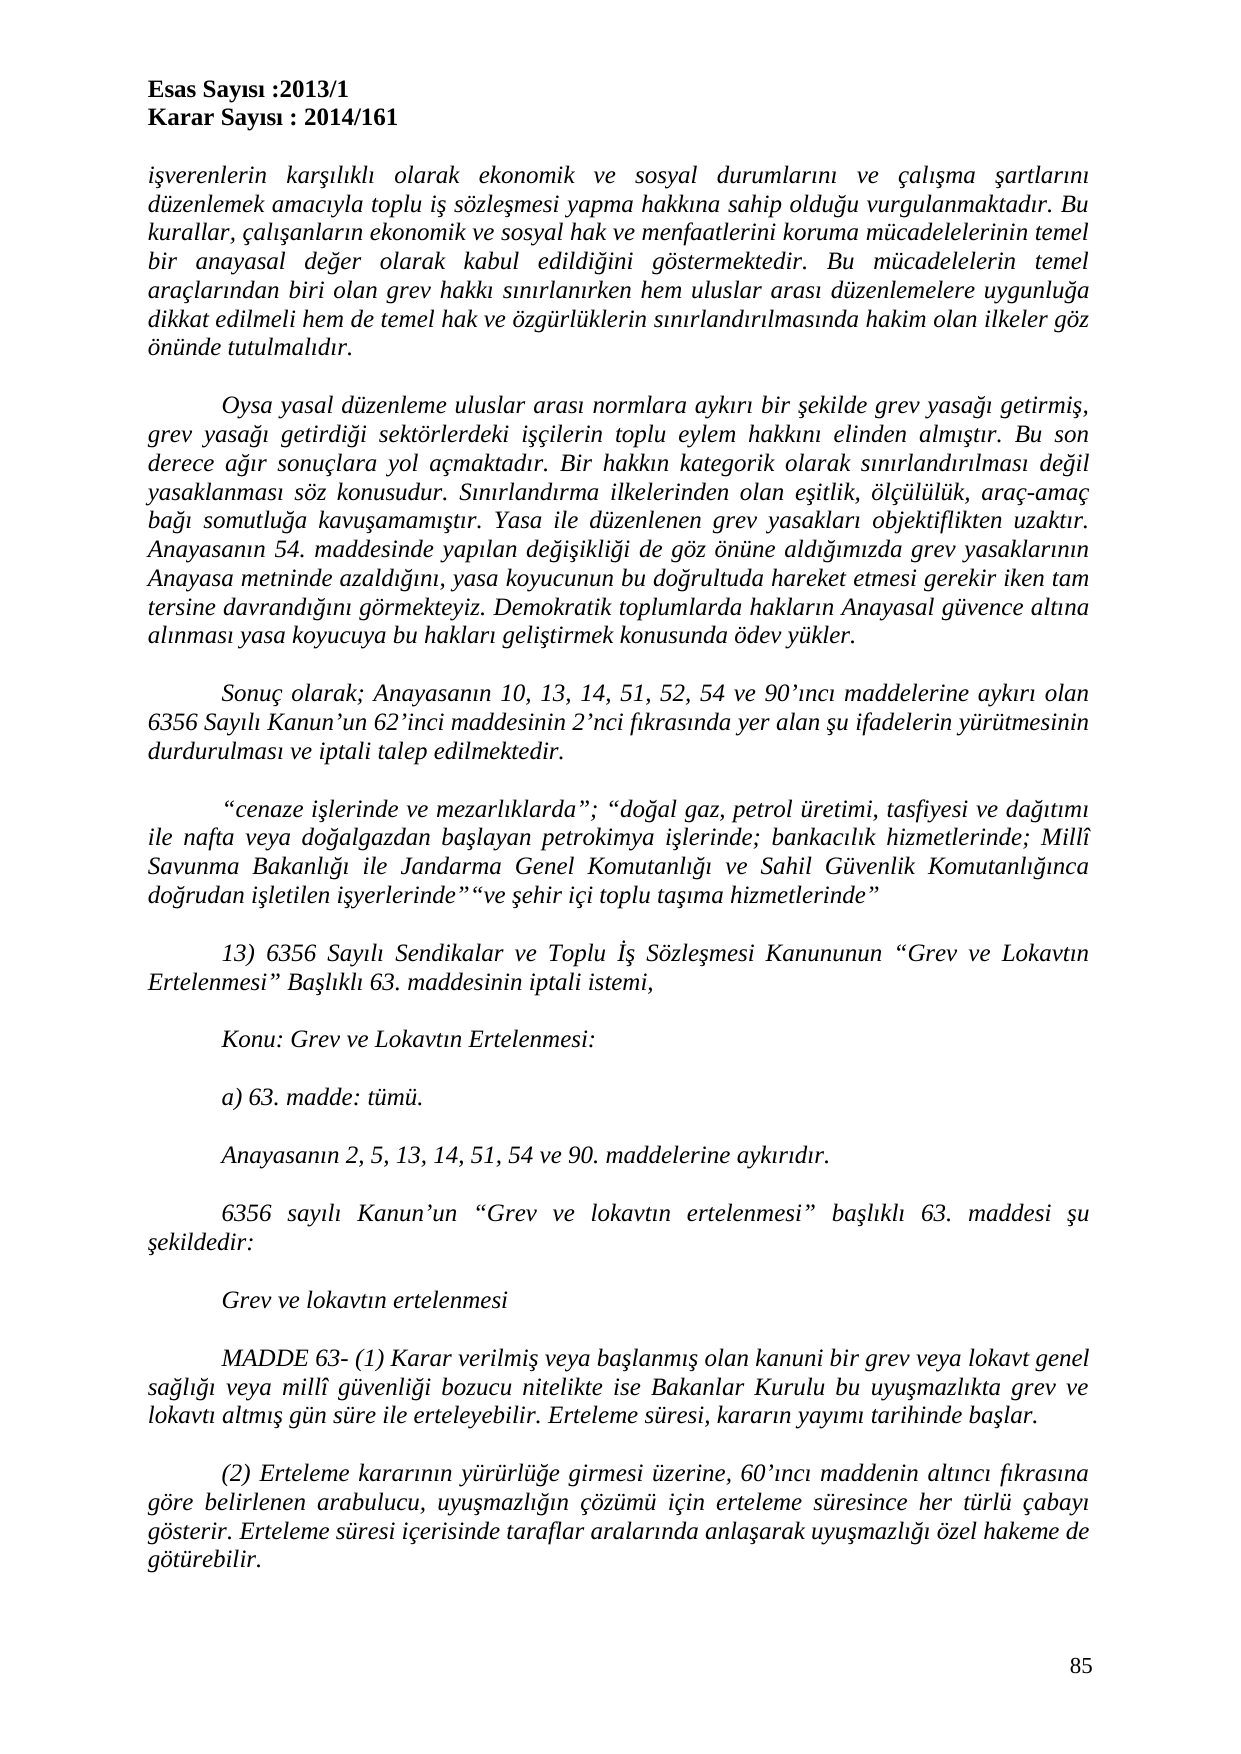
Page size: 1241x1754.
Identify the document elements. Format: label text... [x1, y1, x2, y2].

text a) 63. madde: tümü. [148, 1082, 1093, 1111]
text 13) 6356 Sayılı Sendikalar ve Toplu İş Sözleşmesi Kanununun “Grev ve Lokavtın Ertelenmesi” Başlıklı 63. maddesinin iptali istemi, [148, 938, 1093, 995]
text Oysa yasal düzenleme uluslar arası normlara aykırı bir şekilde grev yasağı getirmiş, grev yasağı getirdiği sektörlerdeki işçilerin toplu eylem hakkını elinden almıştır. Bu son derece ağır sonuçlara yol açmaktadır. Bir hakkın kategorik olarak sınırlandırılması değil yasaklanması söz konusudur. Sınırlandırma ilkelerinden olan eşitlik, ölçülülük, araç-amaç bağı somutluğa kavuşamamıştır. Yasa ile düzenlenen grev yasakları objektiflikten uzaktır. Anayasanın 54. maddesinde yapılan değişikliği de göz önüne aldığımızda grev yasaklarının Anayasa metninde azaldığını, yasa koyucunun bu doğrultuda hareket etmesi gerekir iken tam tersine davrandığını görmekteyiz. Demokratik toplumlarda hakların Anayasal güvence altına alınması yasa koyucuya bu hakları geliştirmek konusunda ödev yükler. [148, 390, 1093, 649]
text MADDE 63- (1) Karar verilmiş veya başlanmış olan kanuni bir grev veya lokavt genel sağlığı veya millî güvenliği bozucu nitelikte ise Bakanlar Kurulu bu uyuşmazlıkta grev ve lokavtı altmış gün süre ile erteleyebilir. Erteleme süresi, kararın yayımı tarihinde başlar. [148, 1343, 1093, 1429]
text (2) Erteleme kararının yürürlüğe girmesi üzerine, 60’ıncı maddenin altıncı fıkrasına göre belirlenen arabulucu, uyuşmazlığın çözümü için erteleme süresince her türlü çabayı gösterir. Erteleme süresi içerisinde taraflar aralarında anlaşarak uyuşmazlığı özel hakeme de götürebilir. [148, 1458, 1093, 1573]
text Sonuç olarak; Anayasanın 10, 13, 14, 51, 52, 54 ve 90’ıncı maddelerine aykırı olan 6356 Sayılı Kanun’un 62’inci maddesinin 2’nci fıkrasında yer alan şu ifadelerin yürütmesinin durdurulması ve iptali talep edilmektedir. [148, 678, 1093, 764]
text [148, 160, 1093, 361]
text Grev ve lokavtın ertelenmesi [148, 1285, 1093, 1314]
text “cenaze işlerinde ve mezarlıklarda”; “doğal gaz, petrol üretimi, tasfiyesi ve dağıtımı ile nafta veya doğalgazdan başlayan petrokimya işlerinde; bankacılık hizmetlerinde; Millî Savunma Bakanlığı ile Jandarma Genel Komutanlığı ve Sahil Güvenlik Komutanlığınca doğrudan işletilen işyerlerinde”“ve şehir içi toplu taşıma hizmetlerinde” [148, 794, 1093, 909]
text 6356 sayılı Kanun’un “Grev ve lokavtın ertelenmesi” başlıklı 63. maddesi şu şekildedir: [148, 1198, 1093, 1256]
text Konu: Grev ve Lokavtın Ertelenmesi: [148, 1024, 1093, 1053]
text Anayasanın 2, 5, 13, 14, 51, 54 ve 90. maddelerine aykırıdır. [148, 1140, 1093, 1169]
